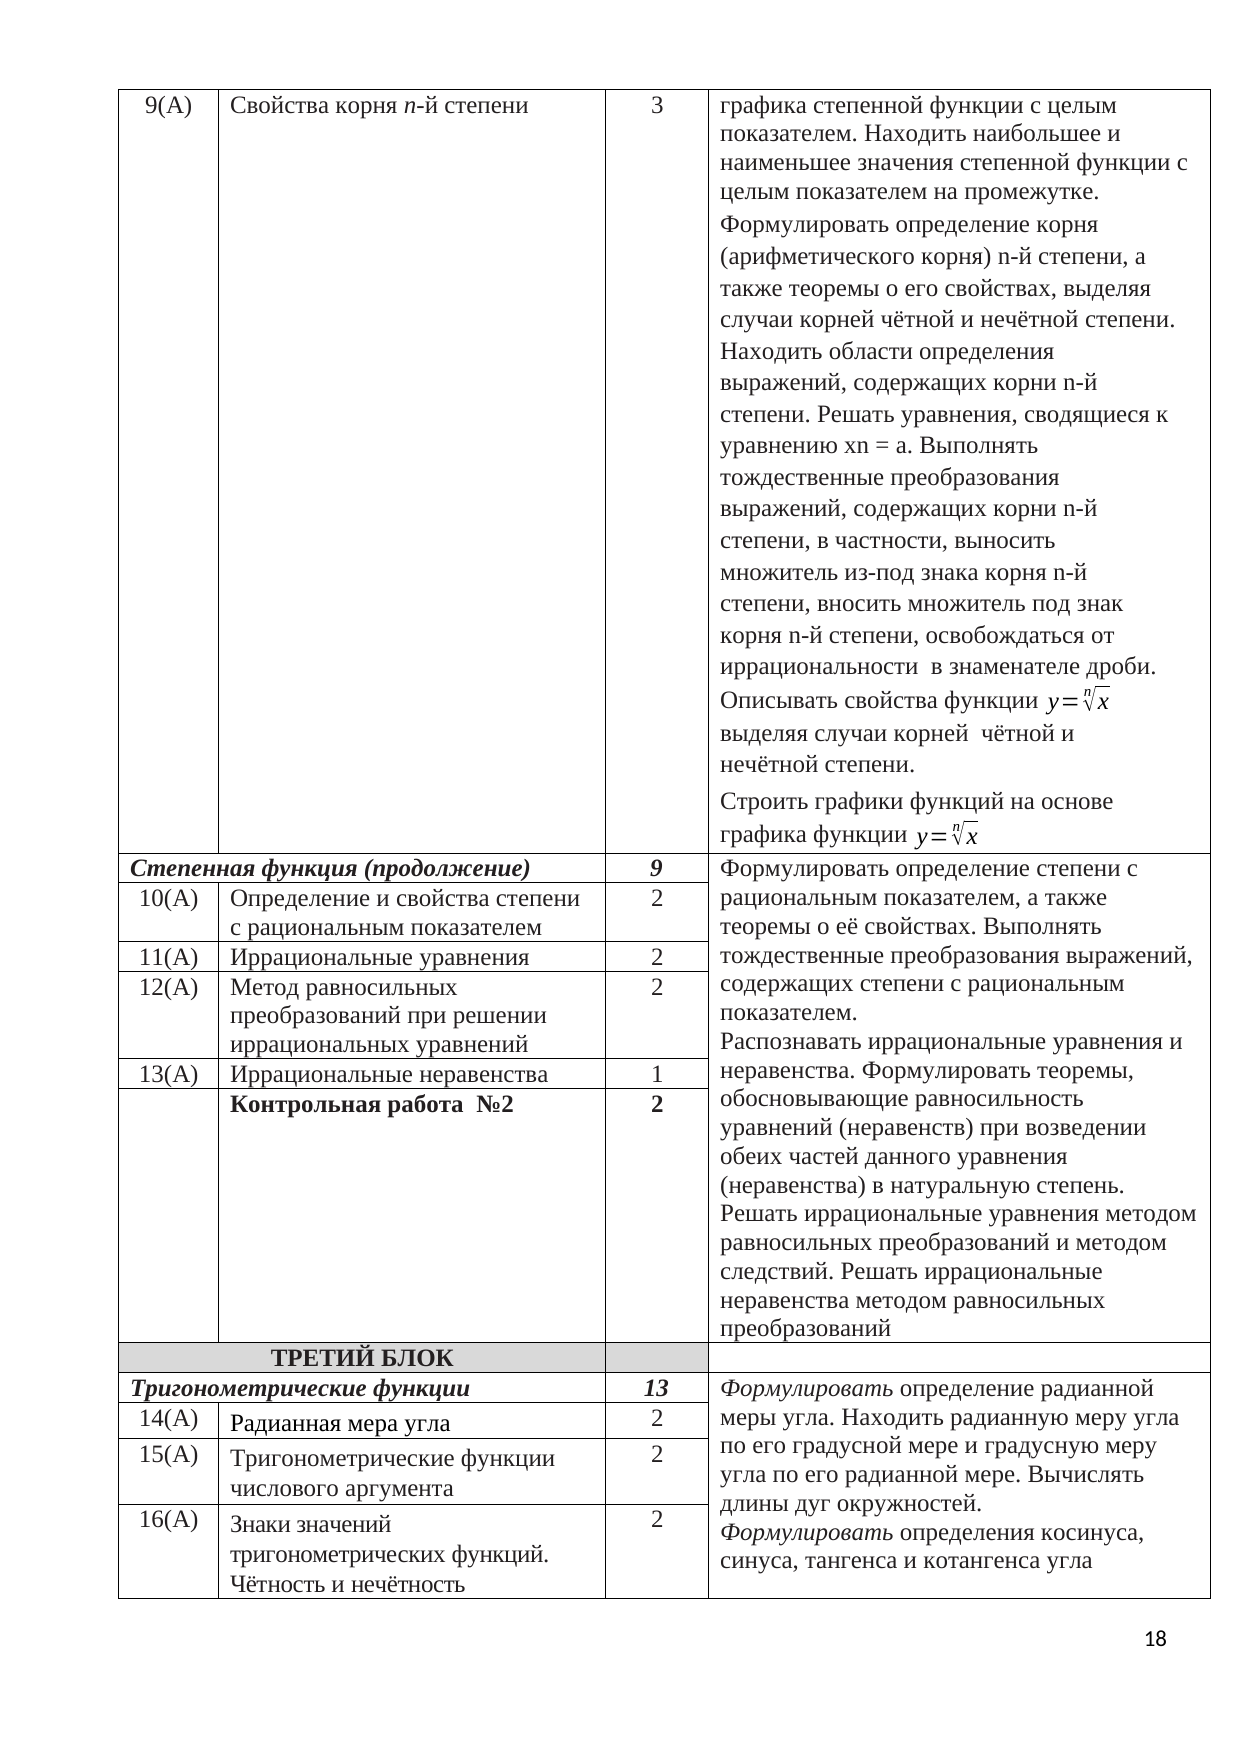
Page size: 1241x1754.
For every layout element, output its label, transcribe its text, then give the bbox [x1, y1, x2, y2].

table_cell 14(А) [119, 1403, 218, 1438]
table_cell Тригонометрические функции числового аргумента [219, 1439, 605, 1503]
table_cell Формулировать определение радианной меры угла. Находить радианную меру угла по его градусной мере и градусную меру угла по его радианной мере. Вычислять длины дуг окружностей. Формулировать определения косинуса, синуса, тангенса и котангенса угла поворота. Выяснять знак значений тригонометрических функций. Упрощать тригонометрические выражения, используя свойства чётности тригонометрических функций. Формулировать определения периодической функции, её главного периода. Упрощать тригонометрические выражения, используя свойства периодичности тригонометрических функций. Описывать свойства тригонометрических функций. Строить графики функций на основе графиков четырёх основных тригонометрических функций. [709, 1373, 1210, 1598]
table_cell 9 [606, 854, 708, 882]
table_cell 2 [606, 942, 708, 971]
table_cell 2 [606, 1505, 708, 1598]
table_cell 13 [606, 1373, 708, 1402]
table_cell [709, 1343, 1210, 1372]
table_cell Свойства корня n-й степени [219, 90, 605, 852]
table_cell Степенная функция (продолжение) [119, 854, 605, 882]
table_cell Радианная мера угла [219, 1403, 605, 1438]
table_cell 2 [606, 1439, 708, 1503]
table_cell Формулировать определение степени с рациональным показателем, а также теоремы о её свойствах. Выполнять тождественные преобразования выражений, содержащих степени с рациональным показателем. Распознавать иррациональные уравнения и неравенства. Формулировать теоремы, обосновывающие равносильность уравнений (неравенств) при возведении обеих частей данного уравнения (неравенства) в натуральную степень. Решать иррациональные уравнения методом равносильных преобразований и методом следствий. Решать иррациональные неравенства методом равносильных преобразований [709, 854, 1210, 1342]
table_cell 9(А) [119, 90, 218, 852]
table_cell 2 [606, 883, 708, 941]
table_cell 13(А) [119, 1059, 218, 1088]
table_cell 10(А) [119, 883, 218, 941]
table_cell 3 [606, 90, 708, 852]
table_cell 2 [606, 972, 708, 1058]
table_cell 2 [606, 1089, 708, 1342]
table_cell 11(А) [119, 942, 218, 971]
table_cell Контрольная работа №2 [219, 1089, 605, 1342]
table_cell Определение и свойства степени с рациональным показателем [219, 883, 605, 941]
table_cell [119, 1089, 218, 1342]
table_cell 2 [606, 1403, 708, 1438]
table_cell Иррациональные неравенства [219, 1059, 605, 1088]
table_cell ТРЕТИЙ БЛОК [119, 1343, 605, 1372]
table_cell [219, 1505, 605, 1598]
table_cell Иррациональные уравнения [219, 942, 605, 971]
table_cell 12(А) [119, 972, 218, 1058]
table_cell 15(А) [119, 1439, 218, 1503]
table_cell 16(А) [119, 1505, 218, 1598]
table_cell [606, 1343, 708, 1372]
table_cell Тригонометрические функции [119, 1373, 605, 1402]
table_cell 1 [606, 1059, 708, 1088]
table_cell Метод равносильных преобразований при решении иррациональных уравнений [219, 972, 605, 1058]
